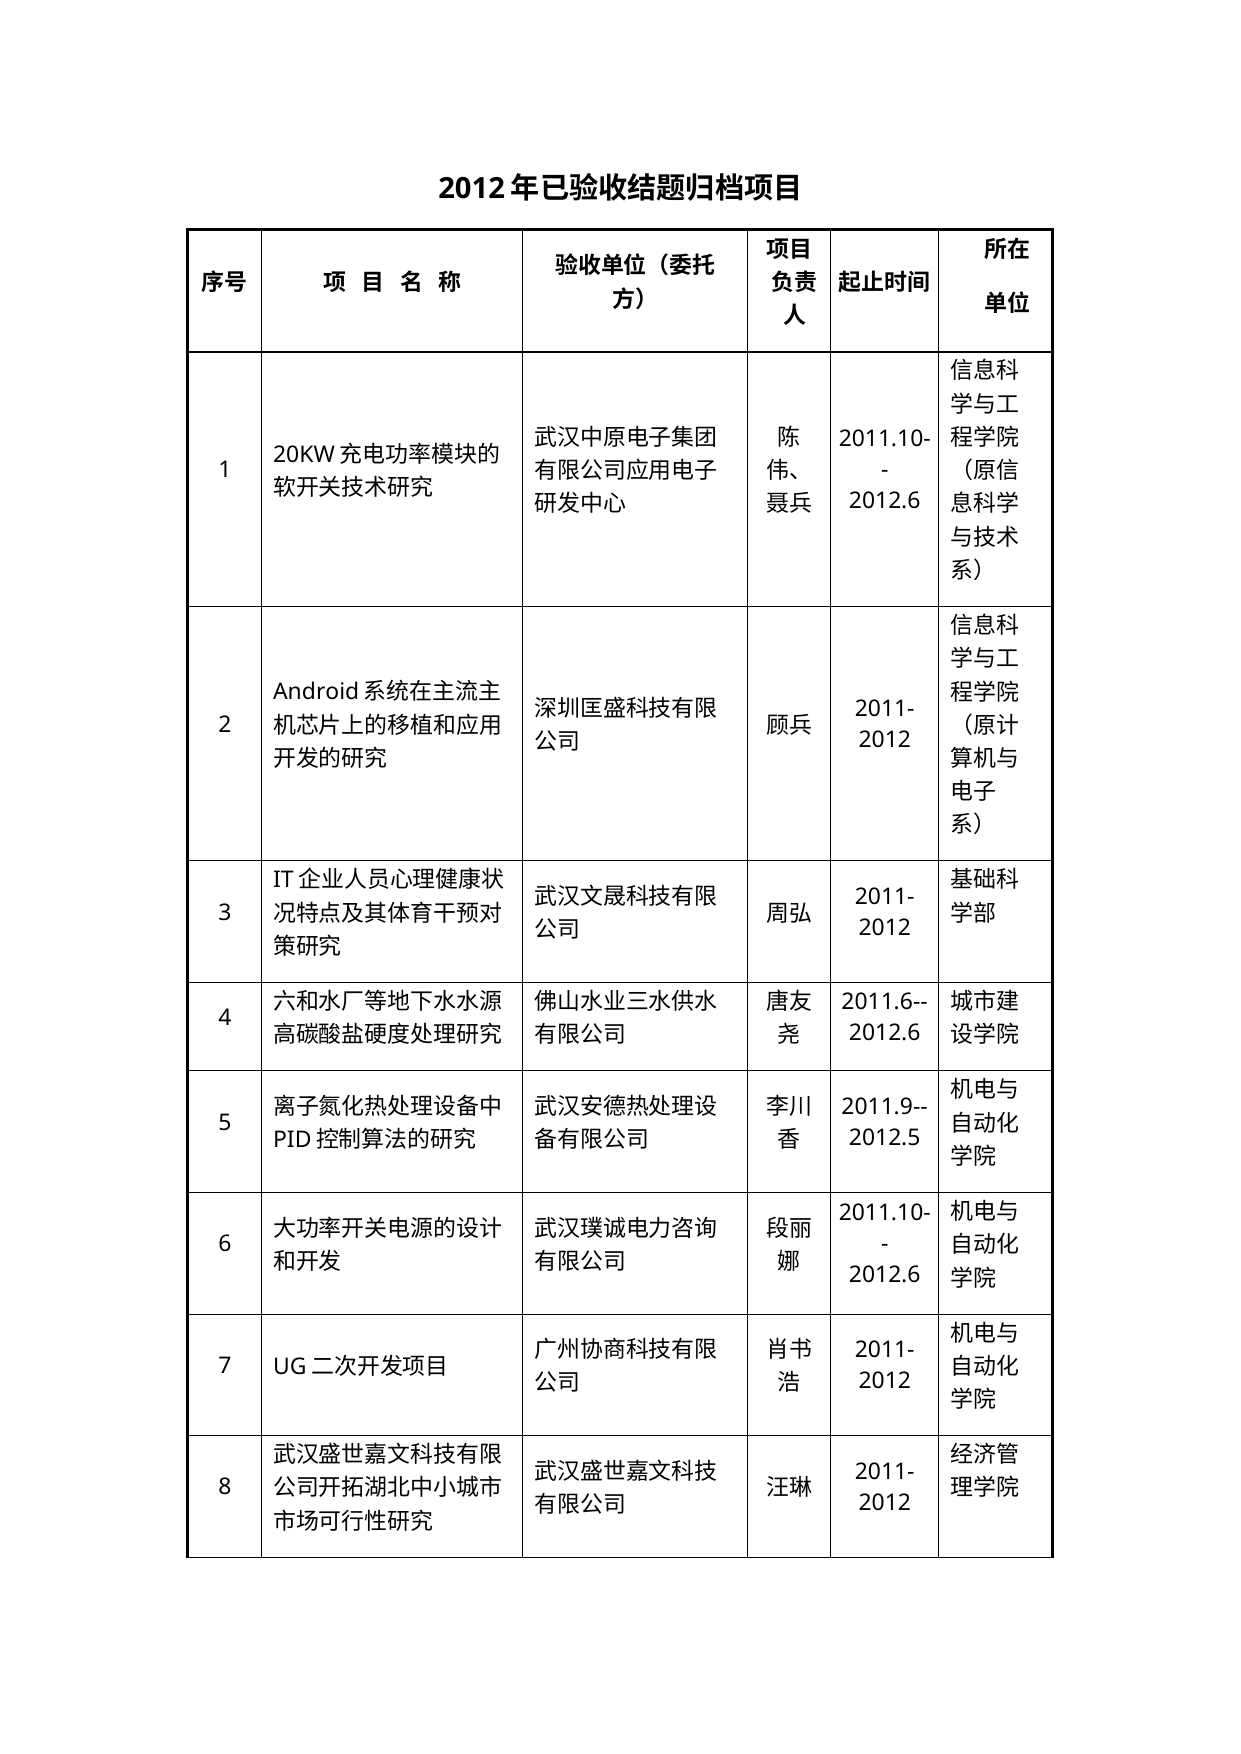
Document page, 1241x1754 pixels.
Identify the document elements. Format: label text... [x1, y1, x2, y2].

table_cell 信息科学与工程学院（原信息科学与技术系） [939, 353, 1051, 606]
table_cell 离子氮化热处理设备中PID控制算法的研究 [262, 1071, 522, 1192]
table_cell 唐友尧 [748, 983, 830, 1070]
table_cell 武汉安德热处理设备有限公司 [523, 1071, 747, 1192]
table_cell 六和水厂等地下水水源高碳酸盐硬度处理研究 [262, 983, 522, 1070]
table_cell 2 [189, 607, 261, 860]
table_cell 4 [189, 983, 261, 1070]
table_cell 2011.6-- 2012.6 [831, 983, 938, 1070]
text 2012年已验收结题归档项目 [187, 164, 1053, 207]
table_cell 大功率开关电源的设计和开发 [262, 1193, 522, 1313]
table_cell 7 [189, 1315, 261, 1435]
table_cell 20KW充电功率模块的软开关技术研究 [262, 353, 522, 606]
table_cell 2011.10-- 2012.6 [831, 1193, 938, 1313]
table_cell 武汉中原电子集团有限公司应用电子研发中心 [523, 353, 747, 606]
table_cell 武汉盛世嘉文科技有限公司 [523, 1436, 747, 1557]
table_cell 机电与自动化学院 [939, 1193, 1051, 1313]
table_cell 信息科学与工程学院（原计算机与电子系） [939, 607, 1051, 860]
table_cell 佛山水业三水供水有限公司 [523, 983, 747, 1070]
table_cell 周弘 [748, 861, 830, 982]
table_cell 2011- 2012 [831, 1315, 938, 1435]
table_cell 2011.10-- 2012.6 [831, 353, 938, 606]
table_cell 基础科学部 [939, 861, 1051, 982]
table_cell 陈伟、聂兵 [748, 353, 830, 606]
table_cell 顾兵 [748, 607, 830, 860]
table_cell 3 [189, 861, 261, 982]
table_cell 2011- 2012 [831, 1436, 938, 1557]
table_cell 武汉文晟科技有限公司 [523, 861, 747, 982]
table_cell 城市建设学院 [939, 983, 1051, 1070]
table_cell 经济管理学院 [939, 1436, 1051, 1557]
table_cell 1 [189, 353, 261, 606]
table_cell 段丽娜 [748, 1193, 830, 1313]
table_cell Android系统在主流主机芯片上的移植和应用开发的研究 [262, 607, 522, 860]
table_cell 深圳匡盛科技有限公司 [523, 607, 747, 860]
table_cell 5 [189, 1071, 261, 1192]
table_cell 机电与自动化学院 [939, 1315, 1051, 1435]
table_cell 武汉璞诚电力咨询有限公司 [523, 1193, 747, 1313]
table_cell 8 [189, 1436, 261, 1557]
table_header 所在 单位 [939, 231, 1051, 351]
table_cell 广州协商科技有限公司 [523, 1315, 747, 1435]
table_header 验收单位（委托方） [523, 231, 747, 351]
table_cell 武汉盛世嘉文科技有限公司开拓湖北中小城市市场可行性研究 [262, 1436, 522, 1557]
table_cell 6 [189, 1193, 261, 1313]
table_cell 汪琳 [748, 1436, 830, 1557]
table_header 项目负责人 [748, 231, 830, 351]
table_cell IT企业人员心理健康状况特点及其体育干预对策研究 [262, 861, 522, 982]
table_header 起止时间 [831, 231, 938, 351]
table_cell 2011- 2012 [831, 861, 938, 982]
table_cell 肖书浩 [748, 1315, 830, 1435]
table_cell UG二次开发项目 [262, 1315, 522, 1435]
table_cell 机电与自动化学院 [939, 1071, 1051, 1192]
table_header 序号 [189, 231, 261, 351]
table_header 项 目 名 称 [262, 231, 522, 351]
table_cell 2011- 2012 [831, 607, 938, 860]
table_cell 2011.9-- 2012.5 [831, 1071, 938, 1192]
table_cell 李川香 [748, 1071, 830, 1192]
